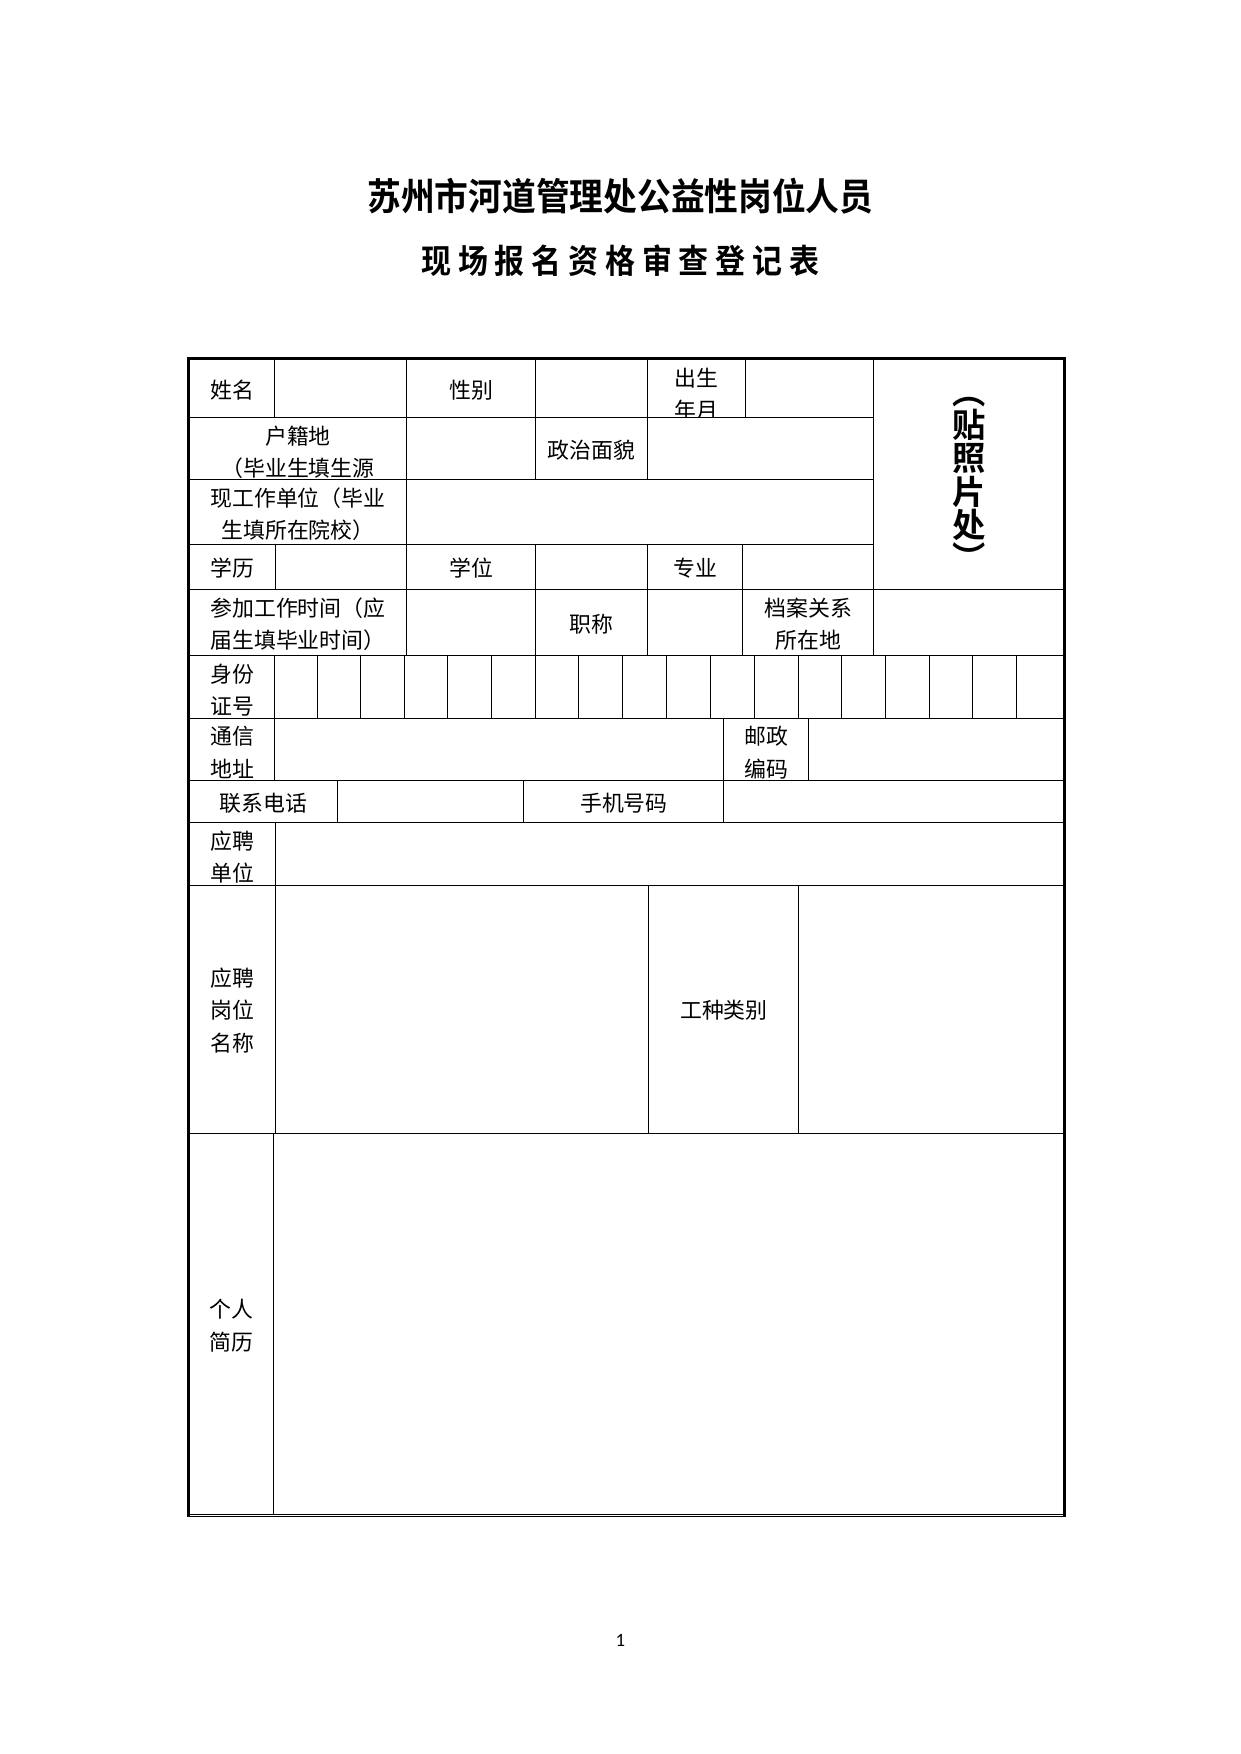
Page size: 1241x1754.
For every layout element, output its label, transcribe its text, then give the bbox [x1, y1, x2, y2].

table_header 姓名 [190, 360, 274, 417]
table_cell 个人简历 [190, 1134, 273, 1514]
table_cell 学位 [407, 545, 535, 589]
table_cell [1017, 656, 1063, 718]
table_cell [274, 1134, 1063, 1514]
table_cell [405, 656, 447, 718]
table_cell 应聘岗位名称 [190, 886, 275, 1133]
table_cell [711, 656, 754, 718]
table_cell [874, 590, 1063, 655]
table_cell 现工作单位（毕业生填所在院校） [190, 480, 406, 543]
table_cell [407, 590, 535, 655]
table_cell [338, 781, 523, 822]
table_cell 通信 地址 [190, 719, 274, 780]
table_cell [648, 590, 742, 655]
table_cell 工种类别 [649, 886, 798, 1133]
table_cell 手机号码 [524, 781, 723, 822]
text 苏州市河道管理处公益性岗位人员 [187, 162, 1053, 227]
table_cell 档案关系所在地 [743, 590, 873, 655]
table_cell [276, 886, 648, 1133]
table_cell [886, 656, 929, 718]
table_cell [275, 719, 723, 780]
table_cell [799, 886, 1063, 1133]
table_cell [755, 656, 798, 718]
table_cell [276, 545, 406, 589]
table_header 出生 年月 [648, 360, 745, 417]
table_cell [318, 656, 360, 718]
table_cell [973, 656, 1016, 718]
table_cell 邮政 编码 [724, 719, 808, 780]
table_cell [799, 656, 841, 718]
table_cell [536, 656, 578, 718]
table_cell 户籍地 （毕业生填生源地） [190, 418, 406, 479]
table_header 性别 [407, 360, 535, 417]
table_cell [930, 656, 972, 718]
table_cell [724, 781, 1063, 822]
table_header [746, 360, 873, 417]
table_header [275, 360, 406, 417]
table_cell [842, 656, 885, 718]
table_cell [407, 418, 535, 479]
table_cell [743, 545, 873, 589]
table_cell 学历 [190, 545, 275, 589]
table_header [536, 360, 647, 417]
table_cell 参加工作时间（应届生填毕业时间） [190, 590, 406, 655]
table_cell 身份 证号 [190, 656, 274, 718]
table_cell [492, 656, 535, 718]
table_cell [667, 656, 710, 718]
text 现 场 报 名 资 格 审 查 登 记 表 [187, 227, 1053, 292]
table_cell 专业 [648, 545, 742, 589]
table_cell 应聘单位名称 [190, 823, 275, 885]
table_cell [276, 823, 1063, 885]
table_cell [579, 656, 622, 718]
table_cell [448, 656, 491, 718]
table_header （贴照片处） [874, 360, 1063, 589]
table_cell [809, 719, 1063, 780]
table_cell 联系电话 [190, 781, 337, 822]
table_cell 政治面貌 [536, 418, 647, 479]
table_cell [275, 656, 317, 718]
table_cell [361, 656, 404, 718]
table_cell [536, 545, 647, 589]
table_cell [407, 480, 873, 543]
table_cell 职称 [536, 590, 647, 655]
table_cell [623, 656, 666, 718]
table_cell [648, 418, 873, 479]
